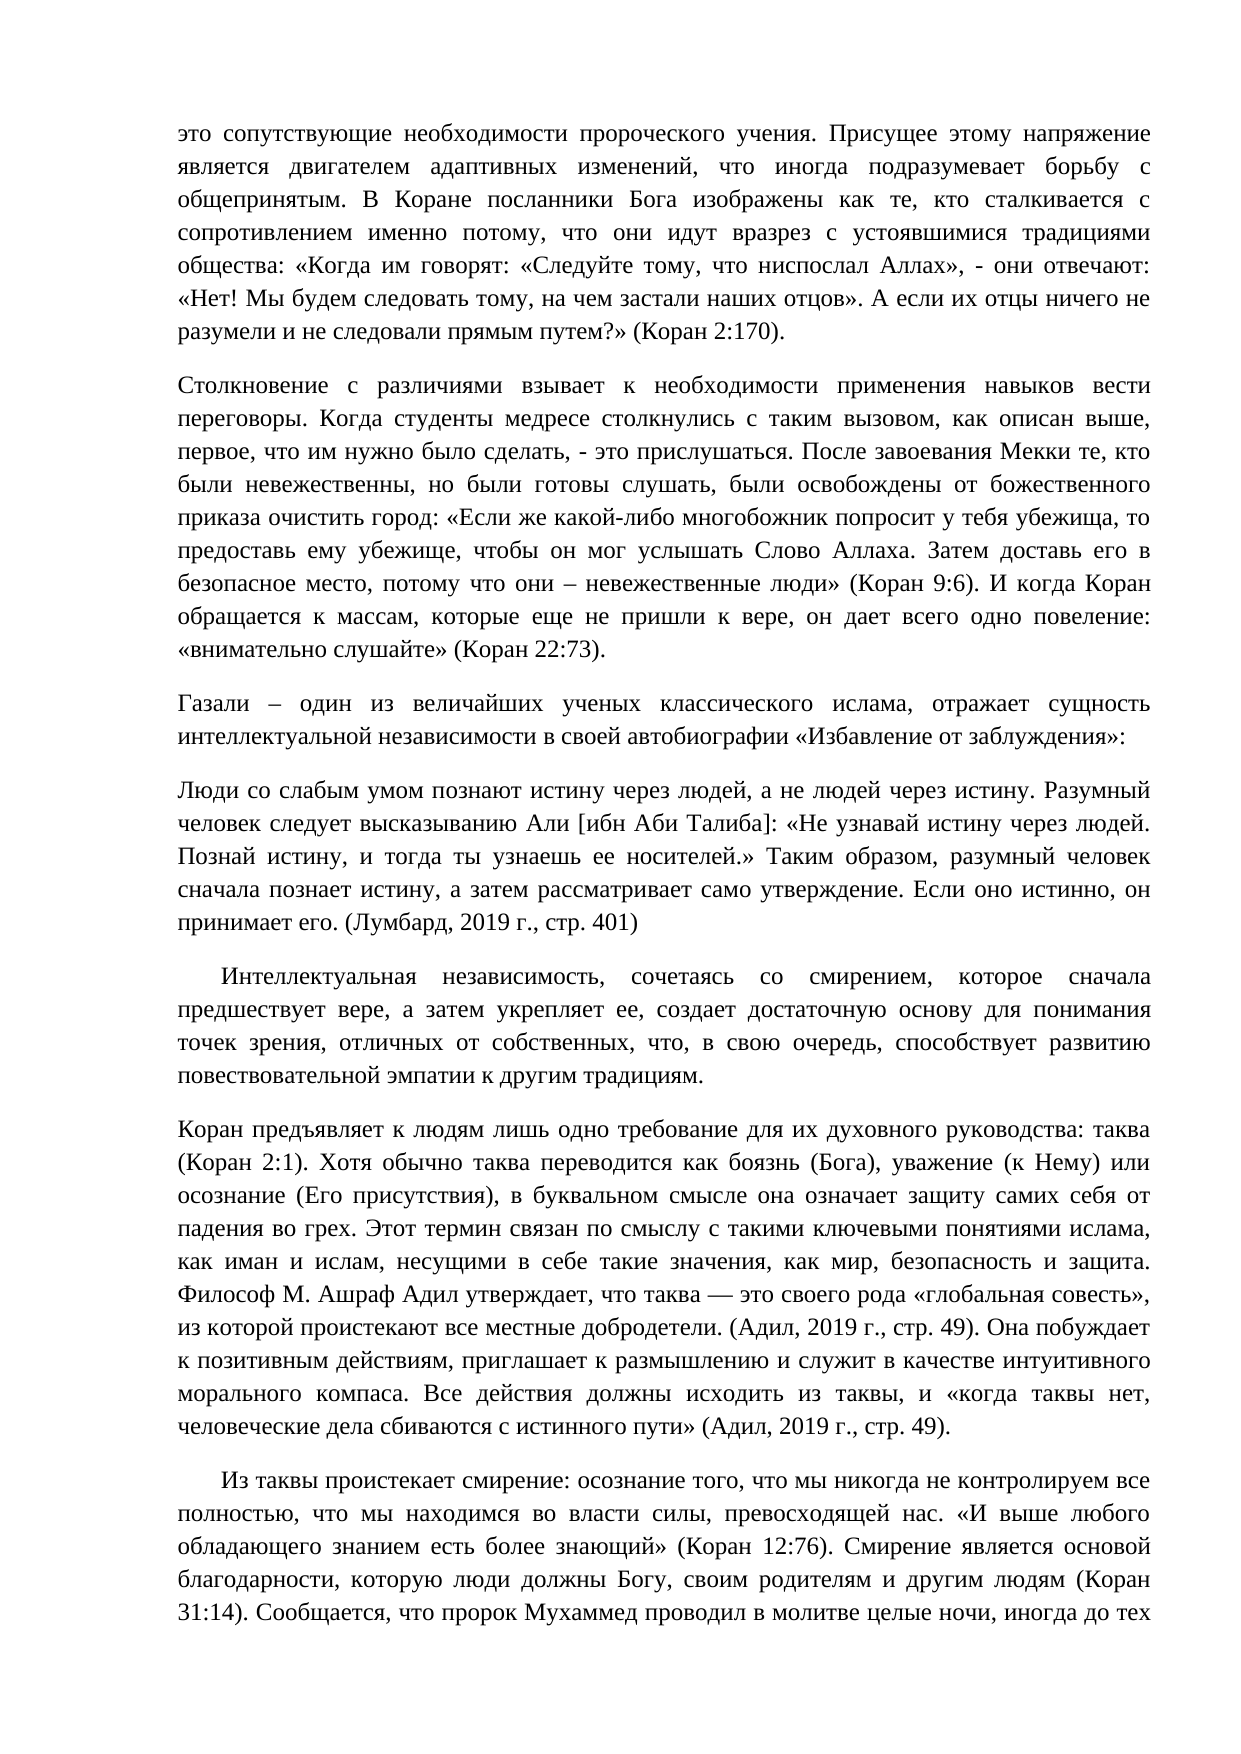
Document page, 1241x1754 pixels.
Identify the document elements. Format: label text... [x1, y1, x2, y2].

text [177, 1465, 1152, 1626]
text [177, 118, 1152, 345]
text Газали – один из величайших ученых классического ислама, отражает сущность интеллектуальной независимости в своей автобиографии «Избавление от заблуждения»: [177, 688, 1152, 750]
text Люди со слабым умом познают истину через людей, а не людей через истину. Разумный человек следует высказыванию Али [ибн Аби Талиба]: «Не узнавай истину через людей. Познай истину, и тогда ты узнаешь ее носителей.» Таким образом, разумный человек сначала познает истину, а затем рассматривает само утверждение. Если оно истинно, он принимает его. (Лумбард, 2019 г., стр. 401) [177, 775, 1152, 936]
text Коран предъявляет к людям лишь одно требование для их духовного руководства: таква (Коран 2:1). Хотя обычно таква переводится как боязнь (Бога), уважение (к Нему) или осознание (Его присутствия), в буквальном смысле она означает защиту самих себя от падения во грех. Этот термин связан по смыслу с такими ключевыми понятиями ислама, как иман и ислам, несущими в себе такие значения, как мир, безопасность и защита. Философ М. Ашраф Адил утверждает, что таква — это своего рода «глобальная совесть», из которой проистекают все местные добродетели. (Адил, 2019 г., стр. 49). Она побуждает к позитивным действиям, приглашает к размышлению и служит в качестве интуитивного морального компаса. Все действия должны исходить из таквы, и «когда таквы нет, человеческие дела сбиваются с истинного пути» (Адил, 2019 г., стр. 49). [177, 1114, 1152, 1440]
text Столкновение с различиями взывает к необходимости применения навыков вести переговоры. Когда студенты медресе столкнулись с таким вызовом, как описан выше, первое, что им нужно было сделать, - это прислушаться. После завоевания Мекки те, кто были невежественны, но были готовы слушать, были освобождены от божественного приказа очистить город: «Если же какой-либо многобожник попросит у тебя убежища, то предоставь ему убежище, чтобы он мог услышать Слово Аллаха. Затем доставь его в безопасное место, потому что они – невежественные люди» (Коран 9:6). И когда Коран обращается к массам, которые еще не пришли к вере, он дает всего одно повеление: «внимательно слушайте» (Коран 22:73). [177, 370, 1152, 663]
text Интеллектуальная независимость, сочетаясь со смирением, которое сначала предшествует вере, а затем укрепляет ее, создает достаточную основу для понимания точек зрения, отличных от собственных, что, в свою очередь, способствует развитию повествовательной эмпатии к другим традициям. [177, 961, 1152, 1089]
